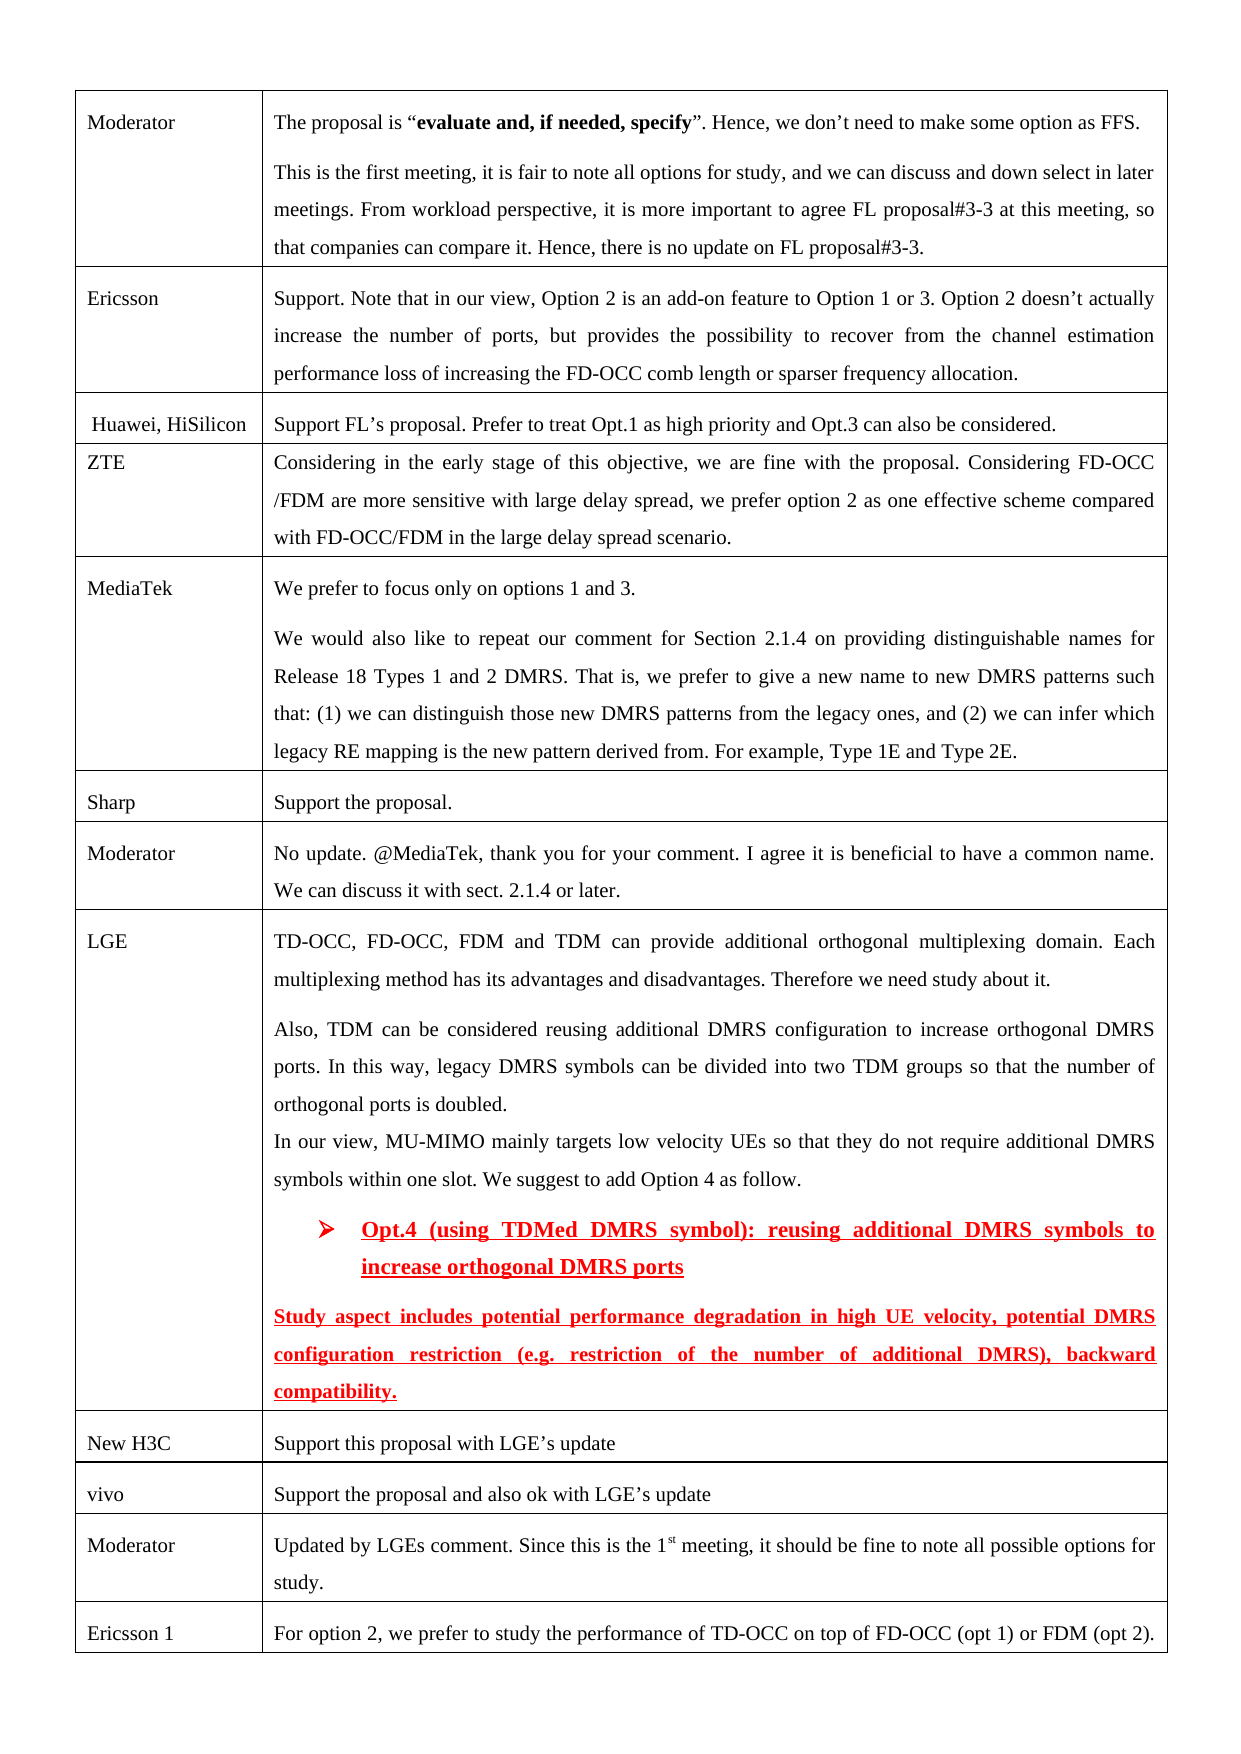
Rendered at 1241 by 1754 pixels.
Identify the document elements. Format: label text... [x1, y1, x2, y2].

table_cell MediaTek [76, 557, 262, 770]
table_cell Moderator [76, 1514, 262, 1601]
table_cell The proposal is “evaluate and, if needed, specify”. Hence, we don’t need to make some option as FFS. This is the first meeting, it is fair to note all options for study, and we can discuss and down select in later meetings. From workload perspective, it is more important to agree FL proposal#3-3 at this meeting, so that companies can compare it. Hence, there is no update on FL proposal#3-3. [263, 91, 1167, 266]
table_cell vivo [76, 1463, 262, 1512]
table_cell Ericsson [76, 267, 262, 392]
table_cell Support the proposal and also ok with LGE’s update [263, 1463, 1167, 1512]
table_cell Support FL’s proposal. Prefer to treat Opt.1 as high priority and Opt.3 can also be considered. [263, 393, 1167, 443]
table_cell ZTE [76, 444, 262, 556]
table_cell Considering in the early stage of this objective, we are fine with the proposal. Considering FD-OCC /FDM are more sensitive with large delay spread, we prefer option 2 as one effective scheme compared with FD-OCC/FDM in the large delay spread scenario. [263, 444, 1167, 556]
table_cell LGE [76, 910, 262, 1410]
table_cell We prefer to focus only on options 1 and 3. We would also like to repeat our comment for Section 2.1.4 on providing distinguishable names for Release 18 Types 1 and 2 DMRS. That is, we prefer to give a new name to new DMRS patterns such that: (1) we can distinguish those new DMRS patterns from the legacy ones, and (2) we can infer which legacy RE mapping is the new pattern derived from. For example, Type 1E and Type 2E. [263, 557, 1167, 770]
table_cell Support this proposal with LGE’s update [263, 1411, 1167, 1461]
table_cell No update. @MediaTek, thank you for your comment. I agree it is beneficial to have a common name. We can discuss it with sect. 2.1.4 or later. [263, 822, 1167, 909]
table_cell Moderator [76, 822, 262, 909]
table_cell Support. Note that in our view, Option 2 is an add-on feature to Option 1 or 3. Option 2 doesn’t actually increase the number of ports, but provides the possibility to recover from the channel estimation performance loss of increasing the FD-OCC comb length or sparser frequency allocation. [263, 267, 1167, 392]
table_cell Updated by LGEs comment. Since this is the 1st meeting, it should be fine to note all possible options for study. [263, 1514, 1167, 1601]
table_cell TD-OCC, FD-OCC, FDM and TDM can provide additional orthogonal multiplexing domain. Each multiplexing method has its advantages and disadvantages. Therefore we need study about it. Also, TDM can be considered reusing additional DMRS configuration to increase orthogonal DMRS ports. In this way, legacy DMRS symbols can be divided into two TDM groups so that the number of orthogonal ports is doubled. In our view, MU-MIMO mainly targets low velocity UEs so that they do not require additional DMRS symbols within one slot. We suggest to add Option 4 as follow. Opt.4 (using TDMed DMRS symbol): reusing additional DMRS symbols to increase orthogonal DMRS ports Study aspect includes potential performance degradation in high UE velocity, potential DMRS configuration restriction (e.g. restriction of the number of additional DMRS), backward compatibility. [263, 910, 1167, 1410]
table_cell New H3C [76, 1411, 262, 1461]
table_cell Ericsson 1 [76, 1602, 262, 1652]
table_cell Sharp [76, 771, 262, 821]
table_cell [263, 1602, 1167, 1652]
table_cell Moderator [76, 91, 262, 266]
table_cell Support the proposal. [263, 771, 1167, 821]
table_cell Huawei, HiSilicon [76, 393, 262, 443]
